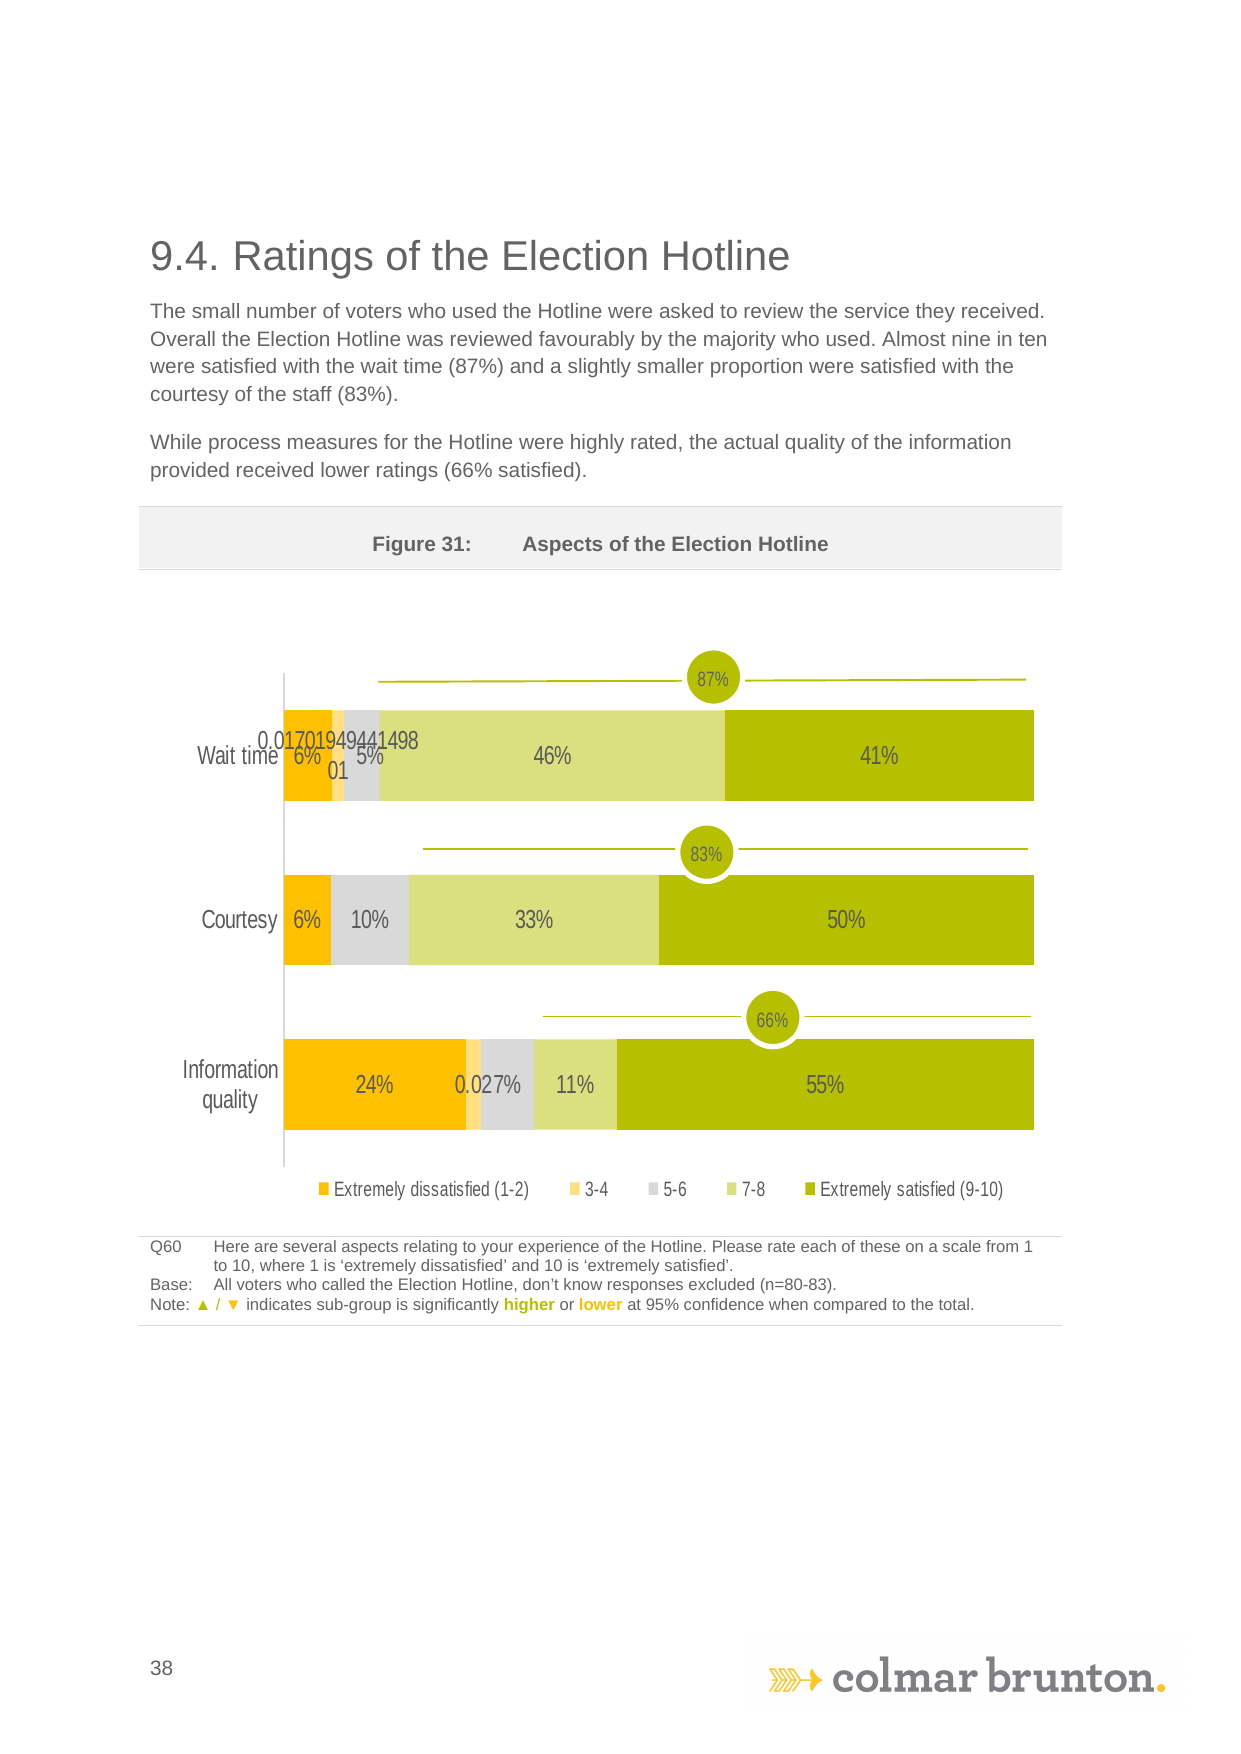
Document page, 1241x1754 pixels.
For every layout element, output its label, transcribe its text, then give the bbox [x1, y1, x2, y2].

subtitle Ratings of the Election Hotline [150, 232, 1090, 280]
text While process measures for the Hotline were highly rated, the actual quality of the information provided received lower ratings (66% satisfied). [150, 430, 1090, 482]
table_header Figure 31: Aspects of the Election Hotline [139, 507, 1062, 568]
table_cell 75% [409, 874, 660, 966]
table_cell 75% [534, 1039, 617, 1130]
table_cell 75% [380, 710, 725, 801]
table_cell [139, 570, 1062, 1236]
text The small number of voters who used the Hotline were asked to review the service they received. Overall the Election Hotline was reviewed favourably by the majority who used. Almost nine in ten were satisfied with the wait time (87%) and a slightly smaller proportion were satisfied with the courtesy of the staff (83%). [150, 299, 1090, 406]
picture [746, 1633, 1188, 1715]
table_cell Q60 Here are several aspects relating to your experience of the Hotline. Please rate each of these on a scale from 1 to 10, where 1 is ‘extremely dissatisfied’ and 10 is ‘extremely satisfied’. Base: All voters who called the Election Hotline, don’t know responses excluded (n=80-83). Note: ▲ / ▼ indicates sub-group is significantly higher or lower at 95% confidence when compared to the total. [139, 1237, 1062, 1325]
